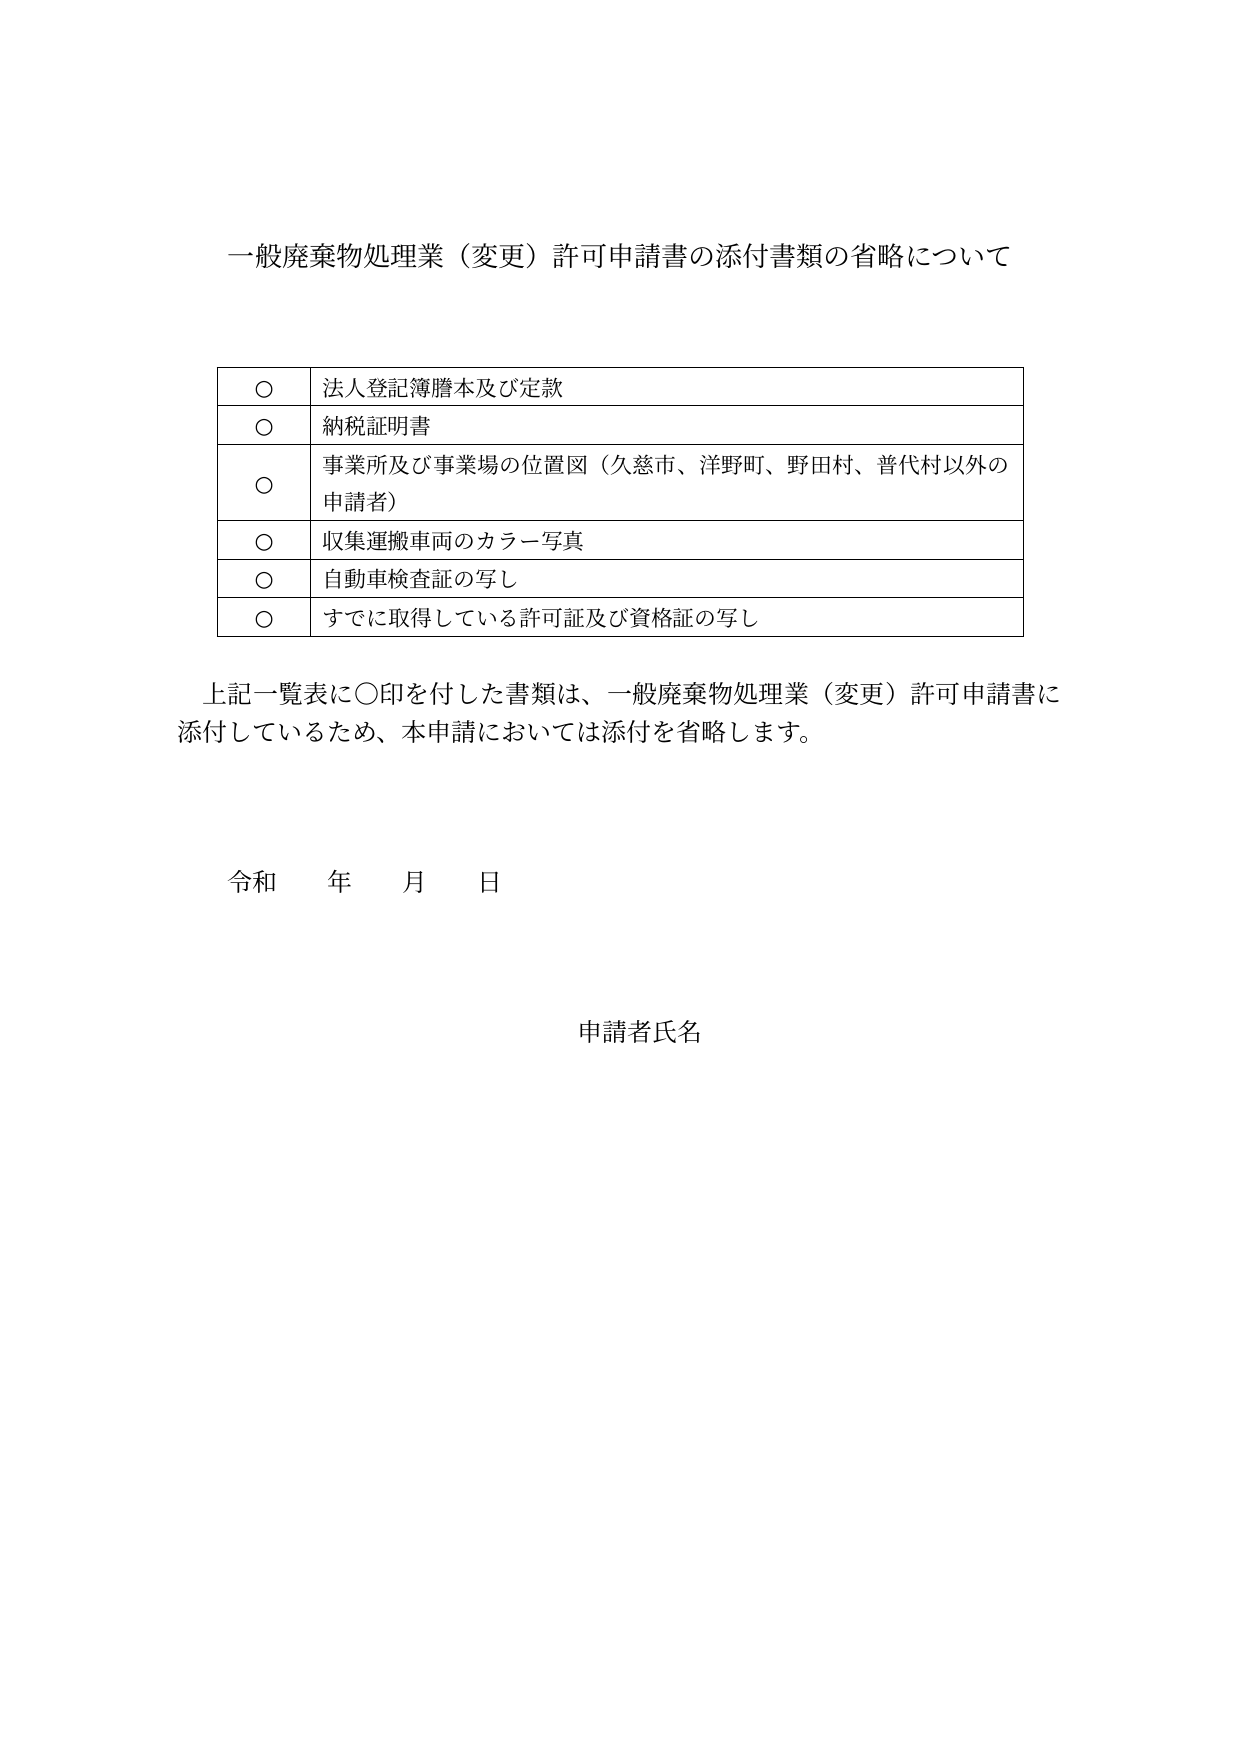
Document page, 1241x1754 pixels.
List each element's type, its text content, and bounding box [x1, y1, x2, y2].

text 申請者氏名 [177, 1012, 1063, 1049]
table_cell ○ [218, 521, 310, 558]
text 上記一覧表に〇印を付した書類は、一般廃棄物処理業（変更）許可申請書に添付しているため、本申請においては添付を省略します。 [177, 674, 1063, 749]
table_cell すでに取得している許可証及び資格証の写し [311, 598, 1023, 636]
table_cell 納税証明書 [311, 406, 1023, 444]
table_cell ○ [218, 406, 310, 444]
table_cell ○ [218, 560, 310, 597]
table_header 法人登記簿謄本及び定款 [311, 368, 1023, 405]
text 令和 年 月 日 [177, 862, 1063, 899]
table_header ○ [218, 368, 310, 405]
table_cell 自動車検査証の写し [311, 560, 1023, 597]
table_cell 収集運搬車両のカラー写真 [311, 521, 1023, 558]
table_cell ○ [218, 445, 310, 520]
table_cell ○ [218, 598, 310, 636]
text 一般廃棄物処理業（変更）許可申請書の添付書類の省略について [177, 217, 1063, 292]
table_cell 事業所及び事業場の位置図（久慈市、洋野町、野田村、普代村以外の申請者） [311, 445, 1023, 520]
